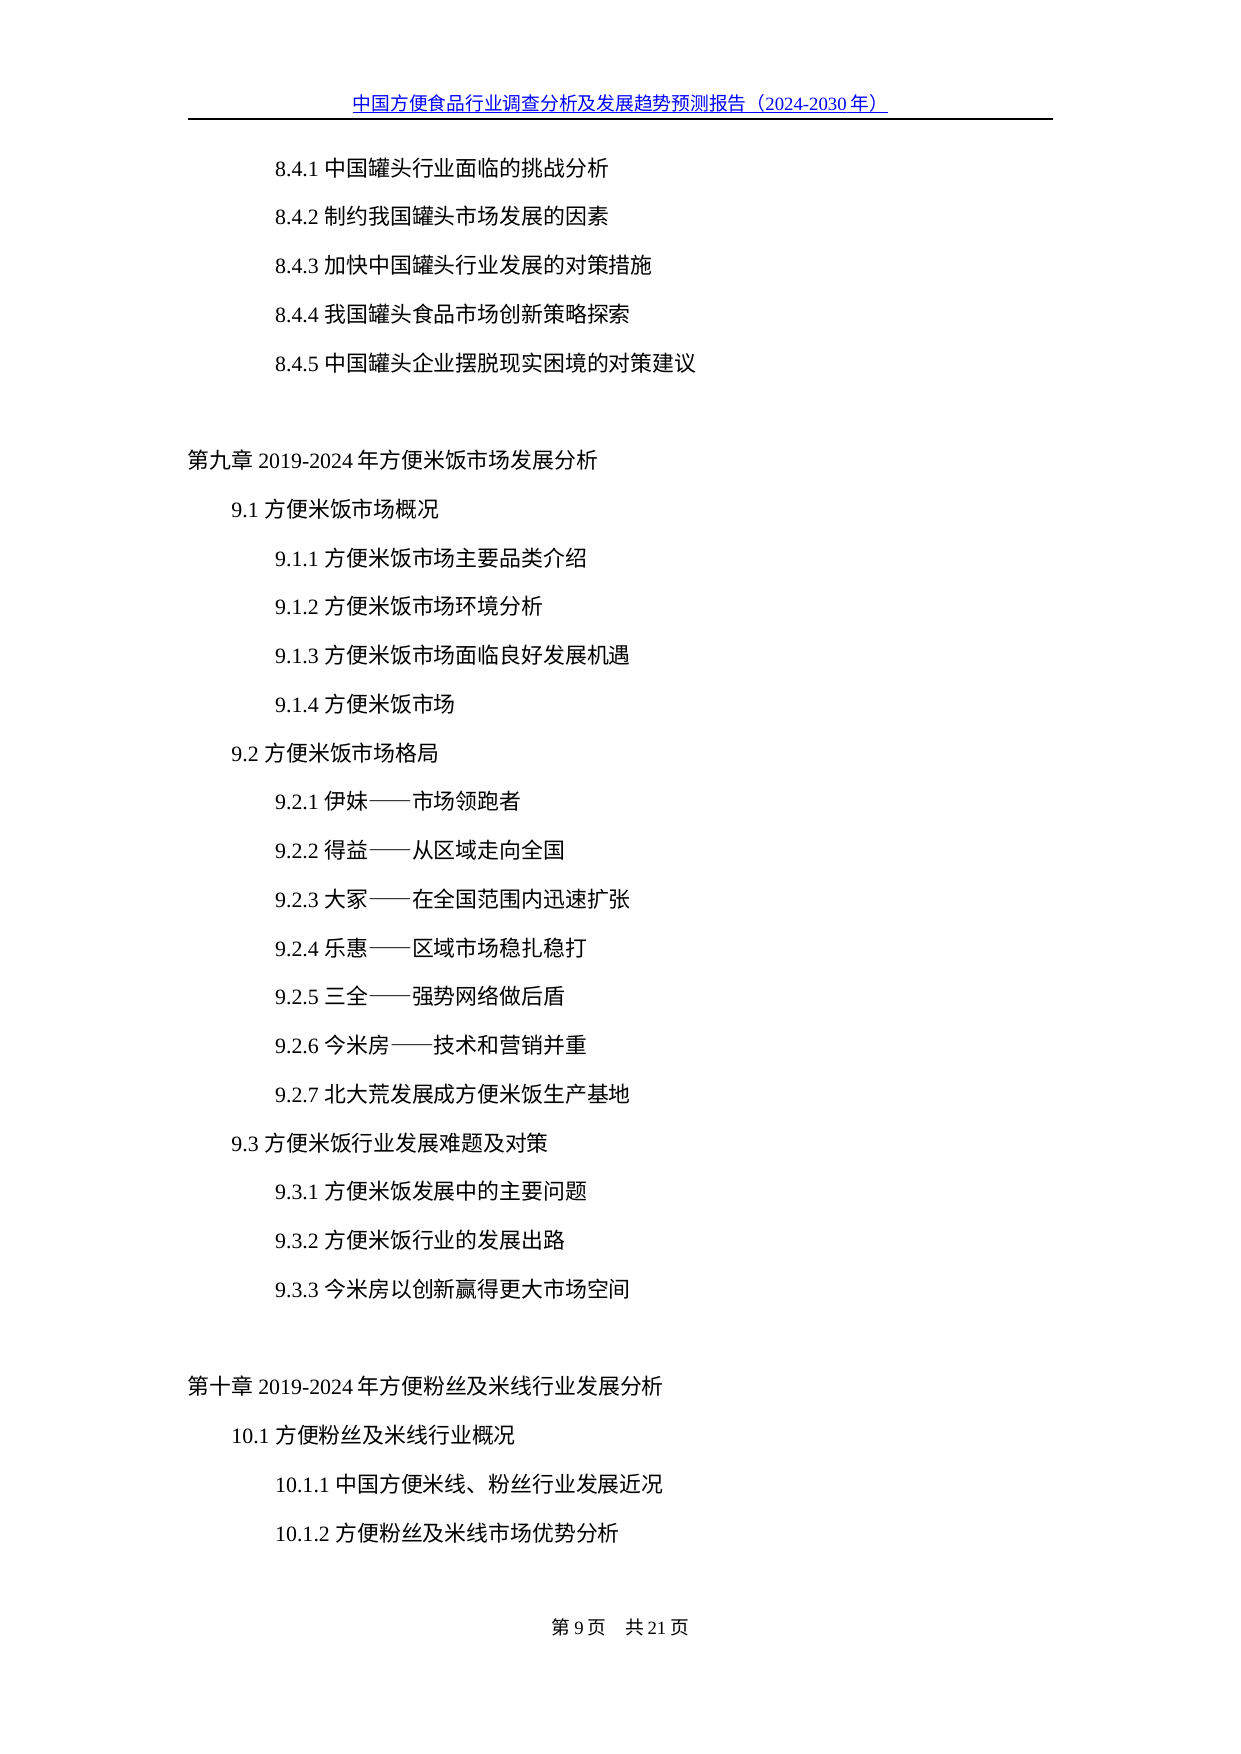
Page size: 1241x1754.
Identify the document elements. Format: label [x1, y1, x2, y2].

text [187, 150, 1053, 1548]
